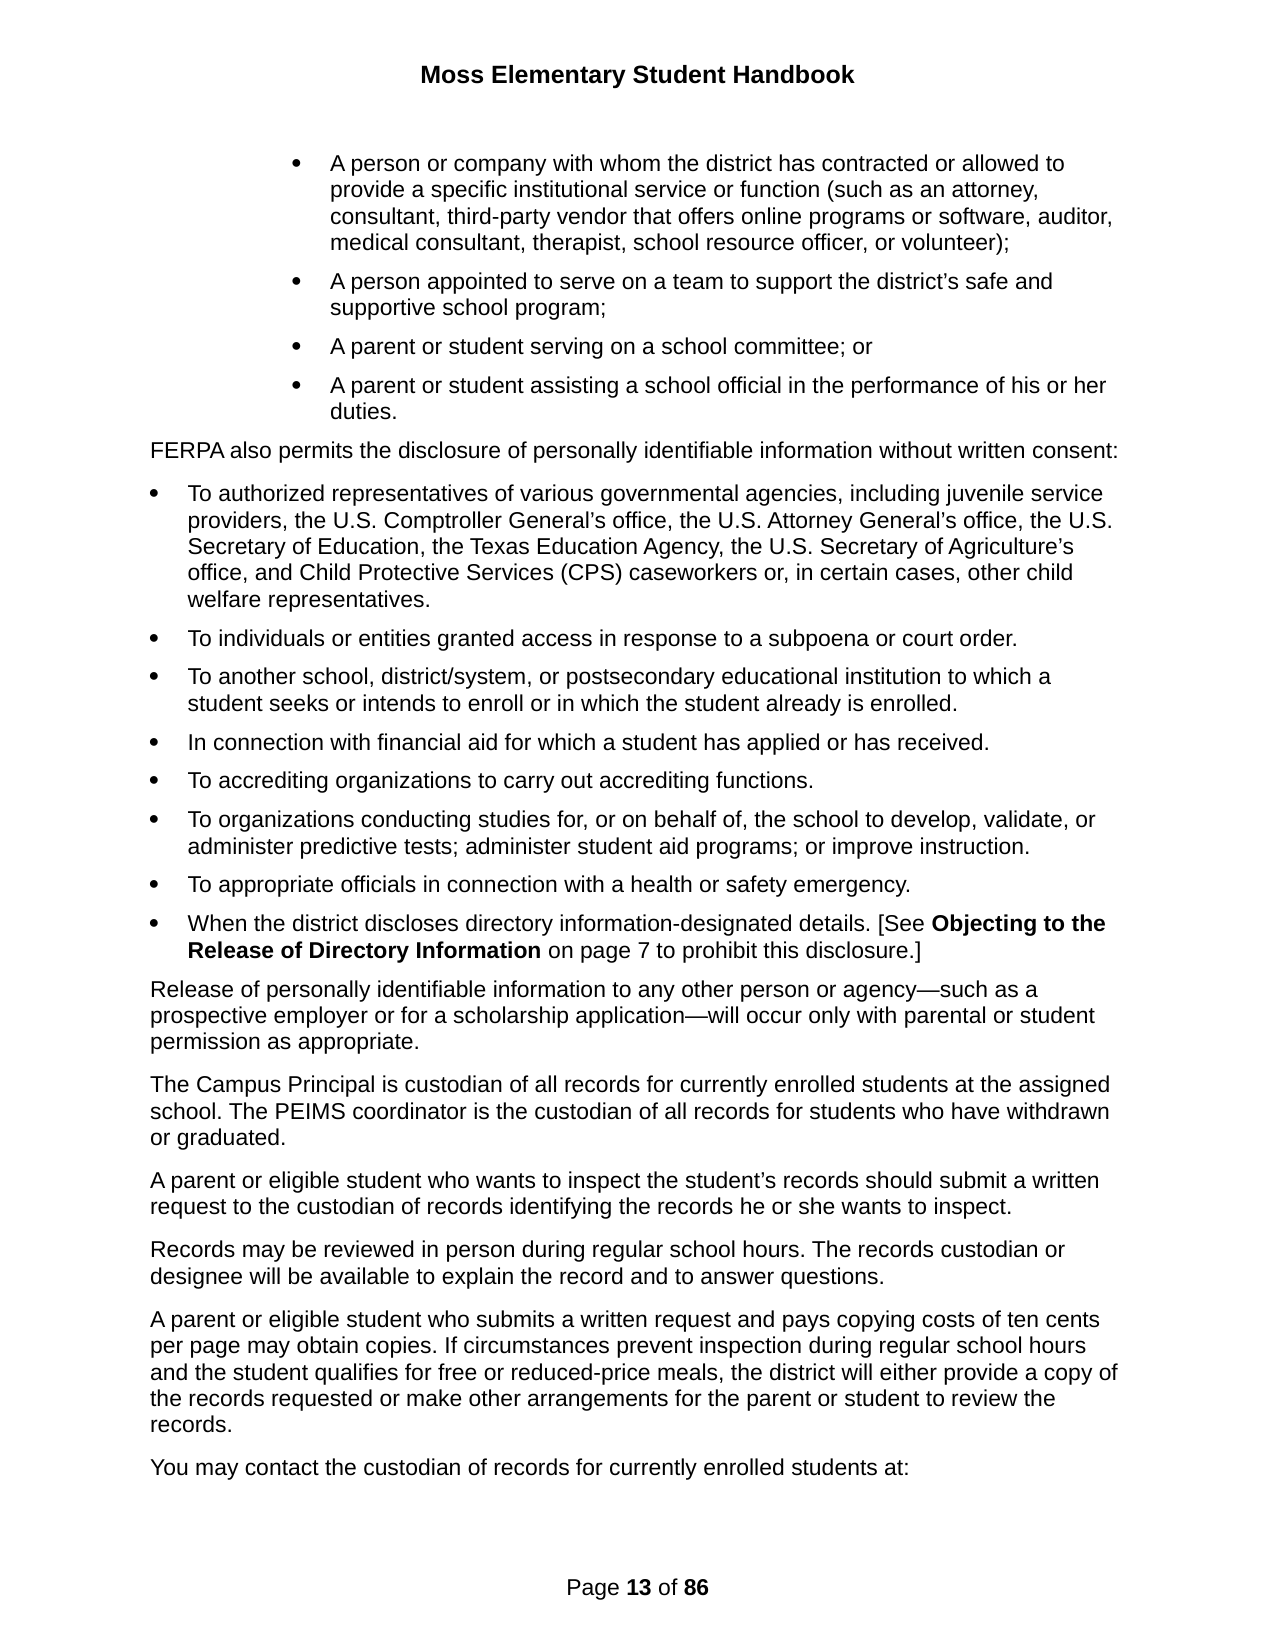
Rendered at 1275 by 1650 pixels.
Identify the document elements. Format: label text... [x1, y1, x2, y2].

text A parent or eligible student who submits a written request and pays copying costs of ten cents per page may obtain copies. If circumstances prevent inspection during regular school hours and the student qualifies for free or reduced-price meals, the district will either provide a copy of the records requested or make other arrangements for the parent or student to review the records. [150, 1306, 1125, 1437]
list To individuals or entities granted access in response to a subpoena or court order. [150, 624, 1125, 651]
text Release of personally identifiable information to any other person or agency—such as a prospective employer or for a scholarship application—will occur only with parental or student permission as appropriate. [150, 976, 1125, 1054]
text Records may be reviewed in person during regular school hours. The records custodian or designee will be available to explain the record and to answer questions. [150, 1236, 1125, 1289]
text The Campus Principal is custodian of all records for currently enrolled students at the assigned school. The PEIMS coordinator is the custodian of all records for students who have withdrawn or graduated. [150, 1071, 1125, 1150]
text FERPA also permits the disclosure of personally identifiable information without written consent: [150, 437, 1125, 463]
list To appropriate officials in connection with a health or safety emergency. [150, 871, 1125, 898]
list To authorized representatives of various governmental agencies, including juvenile service providers, the U.S. Comptroller General’s office, the U.S. Attorney General’s office, the U.S. Secretary of Education, the Texas Education Agency, the U.S. Secretary of Agriculture’s office, and Child Protective Services (CPS) caseworkers or, in certain cases, other child welfare representatives. [150, 480, 1125, 612]
list When the district discloses directory information-designated details. [See Objecting to the Release of Directory Information on page 7 to prohibit this disclosure.] [150, 910, 1125, 963]
list To organizations conducting studies for, or on behalf of, the school to develop, validate, or administer predictive tests; administer student aid programs; or improve instruction. [150, 806, 1125, 859]
list A parent or student assisting a school official in the performance of his or her duties. [292, 372, 1125, 425]
list A parent or student serving on a school committee; or [292, 333, 1125, 359]
text You may contact the custodian of records for currently enrolled students at: [150, 1454, 1125, 1481]
list To another school, district/system, or postsecondary educational institution to which a student seeks or intends to enroll or in which the student already is enrolled. [150, 663, 1125, 716]
list A person appointed to serve on a team to support the district’s safe and supportive school program; [292, 268, 1125, 321]
list To accrediting organizations to carry out accrediting functions. [150, 767, 1125, 794]
list In connection with financial aid for which a student has applied or has received. [150, 728, 1125, 755]
text A parent or eligible student who wants to inspect the student’s records should submit a written request to the custodian of records identifying the records he or she wants to inspect. [150, 1167, 1125, 1220]
list A person or company with whom the district has contracted or allowed to provide a specific institutional service or function (such as an attorney, consultant, third-party vendor that offers online programs or software, auditor, medical consultant, therapist, school resource officer, or volunteer); [292, 150, 1125, 255]
